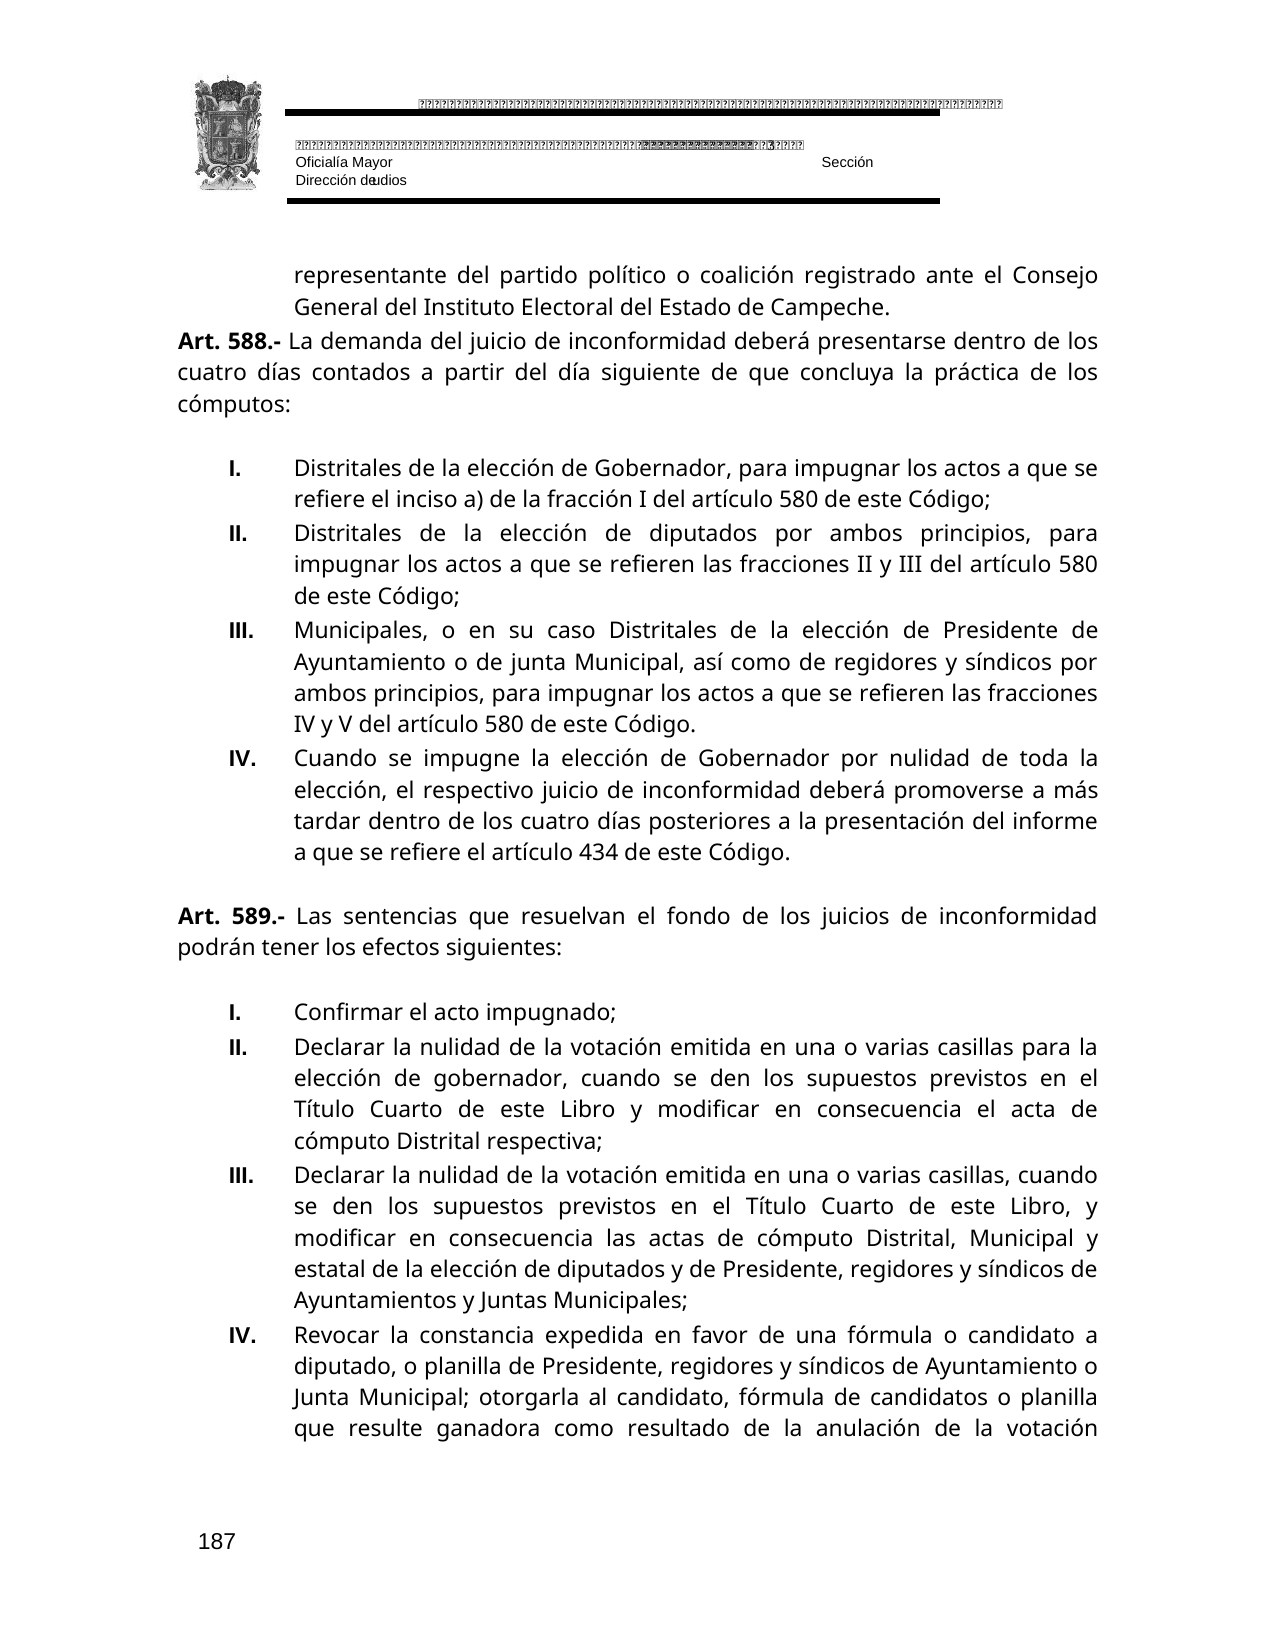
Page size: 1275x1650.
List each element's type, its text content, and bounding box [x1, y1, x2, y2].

list Cuando se impugne la elección de Gobernador por nulidad de toda la elección, el respectivo juicio de inconformidad deberá promoverse a más tardar dentro de los cuatro días posteriores a la presentación del informe a que se refiere el artículo 434 de este Código. [228, 742, 1099, 867]
list Distritales de la elección de Gobernador, para impugnar los actos a que se refiere el inciso a) de la fracción I del artículo 580 de este Código; [228, 451, 1099, 514]
list Distritales de la elección de diputados por ambos principios, para impugnar los actos a que se refieren las fracciones II y III del artículo 580 de este Código; [228, 517, 1099, 611]
text Art. 588.- La demanda del juicio de inconformidad deberá presentarse dentro de los cuatro días contados a partir del día siguiente de que concluya la práctica de los cómputos: [177, 325, 1099, 419]
list Confirmar el acto impugnado; [228, 996, 1099, 1028]
list Declarar la nulidad de la votación emitida en una o varias casillas para la elección de gobernador, cuando se den los supuestos previstos en el Título Cuarto de este Libro y modificar en consecuencia el acta de cómputo Distrital respectiva; [228, 1031, 1099, 1156]
text Art. 589.- Las sentencias que resuelvan el fondo de los juicios de inconformidad podrán tener los efectos siguientes: [177, 900, 1099, 963]
list Declarar la nulidad de la votación emitida en una o varias casillas, cuando se den los supuestos previstos en el Título Cuarto de este Libro, y modificar en consecuencia las actas de cómputo Distrital, Municipal y estatal de la elección de diputados y de Presidente, regidores y síndicos de Ayuntamientos y Juntas Municipales; [228, 1159, 1099, 1315]
picture [183, 73, 272, 199]
list Municipales, o en su caso Distritales de la elección de Presidente de Ayuntamiento o de junta Municipal, así como de regidores y síndicos por ambos principios, para impugnar los actos a que se refieren las fracciones IV y V del artículo 580 de este Código. [228, 614, 1099, 739]
